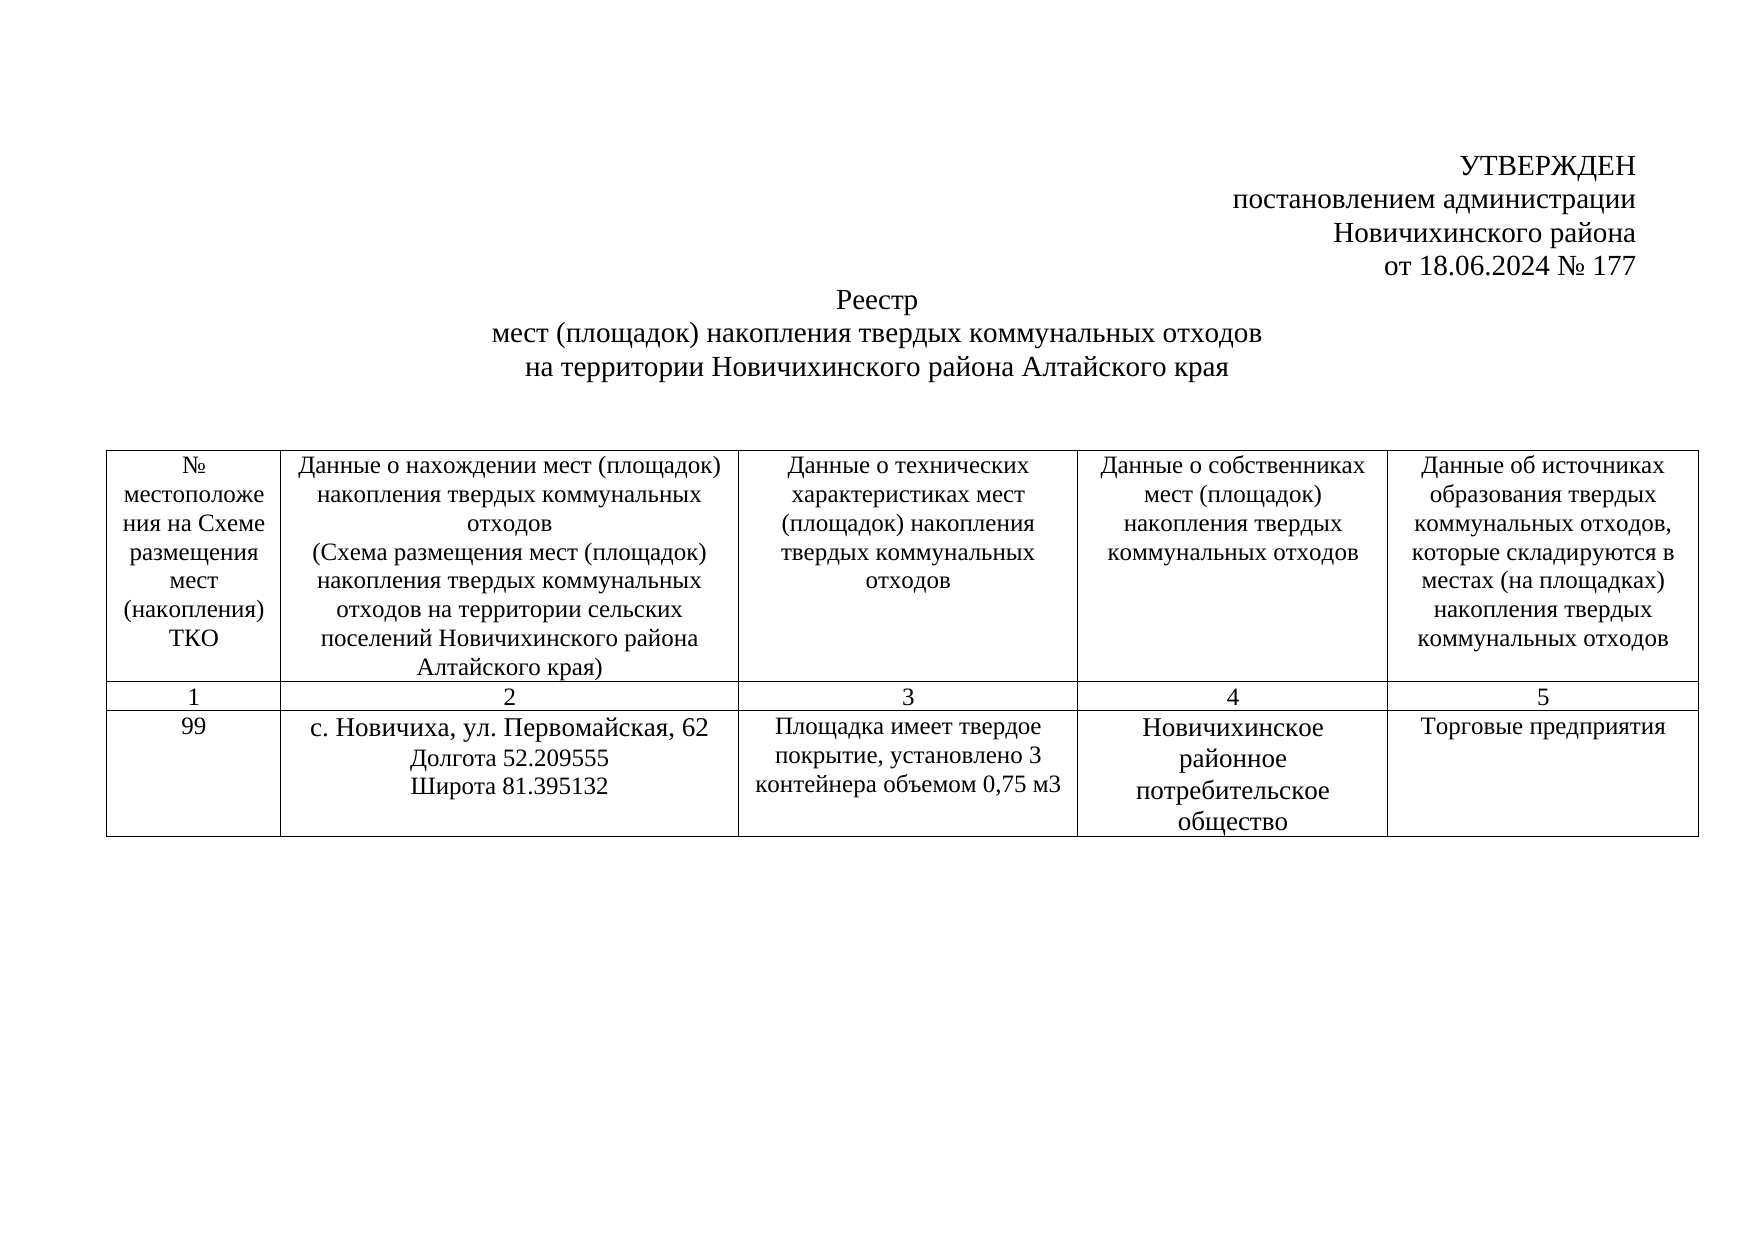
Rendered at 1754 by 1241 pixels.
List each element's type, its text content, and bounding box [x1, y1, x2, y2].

table_cell Торговые предприятия [1388, 711, 1698, 836]
text постановлением администрации [118, 181, 1636, 215]
table_cell 99 [107, 711, 280, 836]
text мест (площадок) накопления твердых коммунальных отходов [118, 315, 1636, 349]
table_cell Новичихинское районное потребительское общество [1078, 711, 1387, 836]
table_cell 1 [107, 682, 280, 710]
table_cell с. Новичиха, ул. Первомайская, 62 Долгота 52.209555 Широта 81.395132 [281, 711, 738, 836]
text на территории Новичихинского района Алтайского края [118, 349, 1636, 382]
table_header Данные о нахождении мест (площадок) накопления твердых коммунальных отходов (Схема размещения мест (площадок) накопления твердых коммунальных отходов на территории сельских поселений Новичихинского района Алтайского края) [281, 451, 738, 681]
table_cell 4 [1078, 682, 1387, 710]
text от 18.06.2024 № 177 [118, 248, 1636, 282]
table_header Данные о технических характеристиках мест (площадок) накопления твердых коммунальных отходов [739, 451, 1077, 681]
text УТВЕРЖДЕН [118, 148, 1636, 181]
table_cell 3 [739, 682, 1077, 710]
text Новичихинского района [118, 215, 1636, 248]
table_header № местоположения на Схеме размещения мест (накопления) ТКО [107, 451, 280, 681]
text Реестр [118, 282, 1636, 315]
table_cell 2 [281, 682, 738, 710]
table_header Данные об источниках образования твердых коммунальных отходов, которые складируются в местах (на площадках) накопления твердых коммунальных отходов [1388, 451, 1698, 681]
table_cell Площадка имеет твердое покрытие, установлено 3 контейнера объемом 0,75 м3 [739, 711, 1077, 836]
table_cell 5 [1388, 682, 1698, 710]
table_header Данные о собственниках мест (площадок) накопления твердых коммунальных отходов [1078, 451, 1387, 681]
